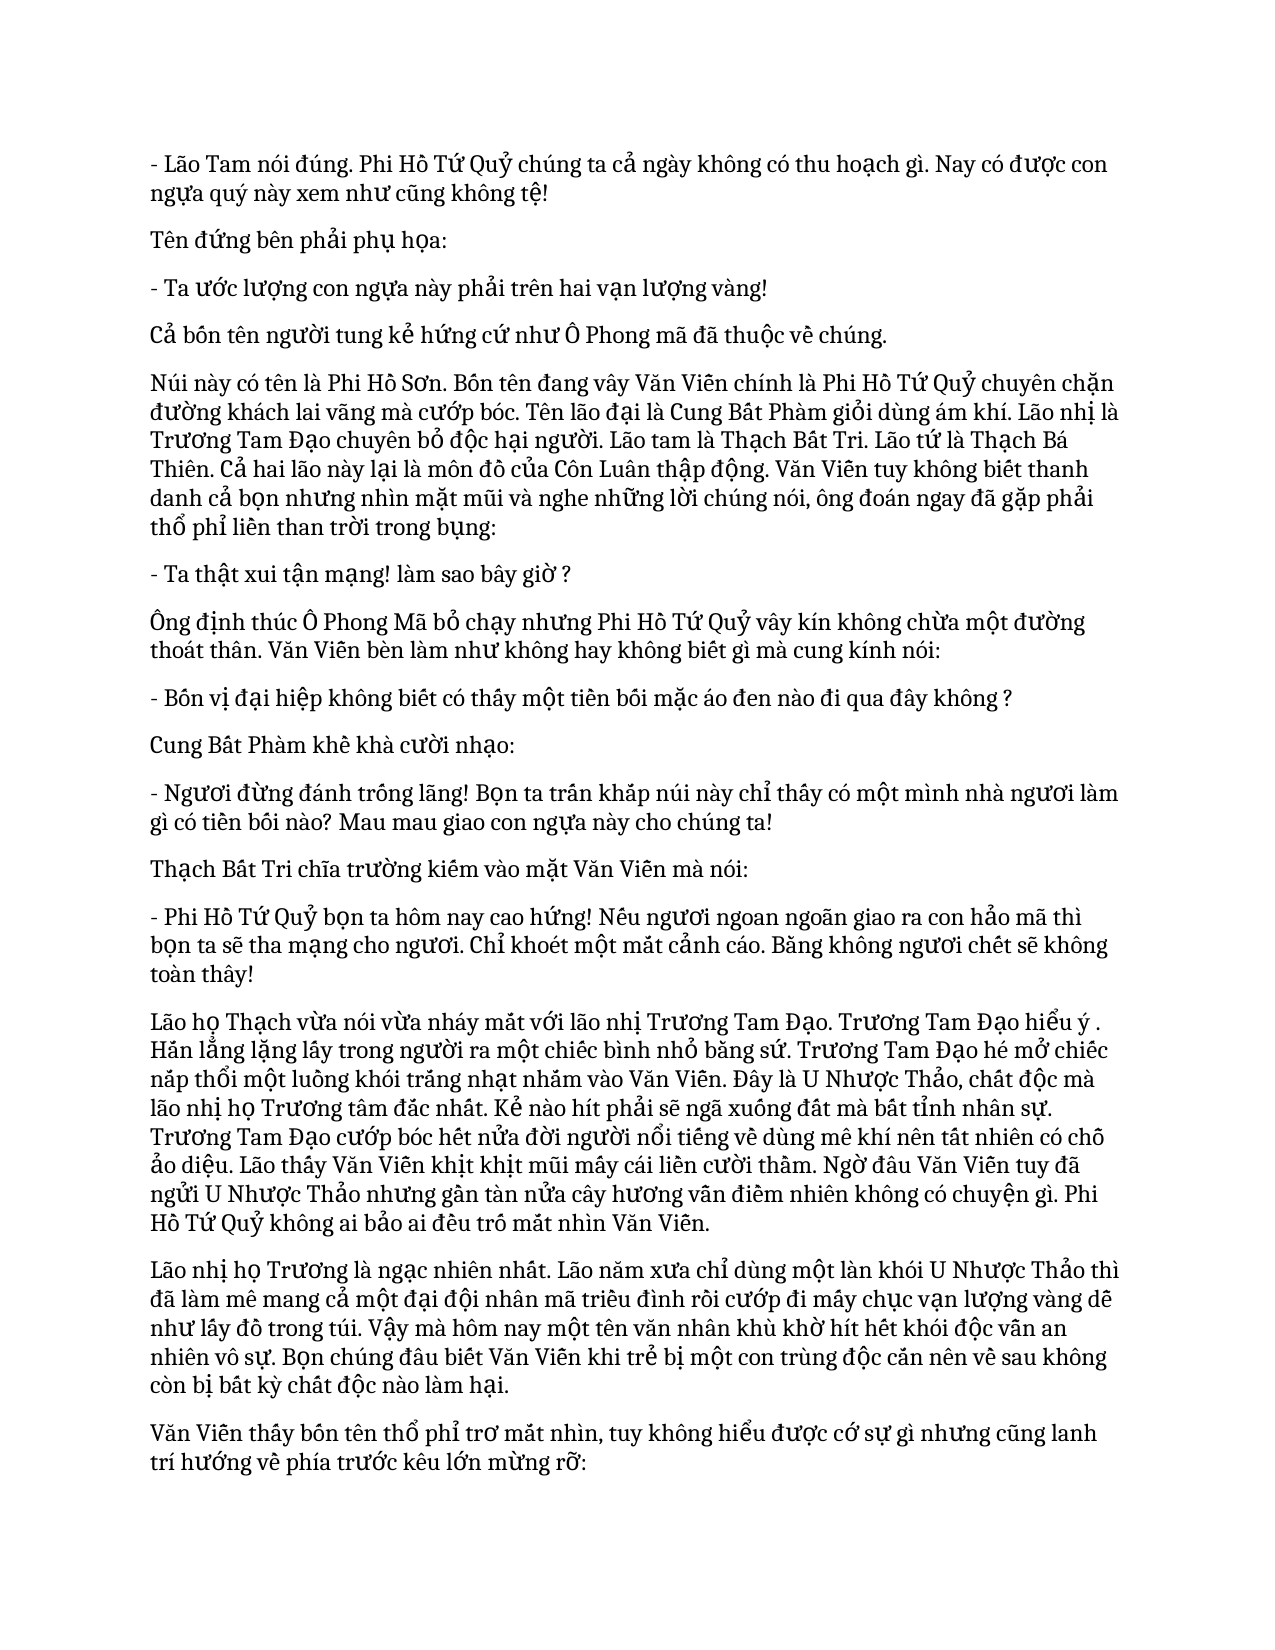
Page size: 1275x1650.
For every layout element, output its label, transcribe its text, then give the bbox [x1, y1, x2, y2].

text Tên đứng bên phải phụ họa: [150, 226, 1125, 255]
text Thạch Bất Tri chĩa trường kiếm vào mặt Văn Viễn mà nói: [150, 855, 1125, 884]
text - Phi Hồ Tứ Quỷ bọn ta hôm nay cao hứng! Nếu ngươi ngoan ngoãn giao ra con hảo mã thì bọn ta sẽ tha mạng cho ngươi. Chỉ khoét một mắt cảnh cáo. Bằng không ngươi chết sẽ không toàn thây! [150, 902, 1125, 989]
text Lão nhị họ Trương là ngạc nhiên nhất. Lão năm xưa chỉ dùng một làn khói U Nhược Thảo thì đã làm mê mang cả một đại đội nhân mã triều đình rồi cướp đi mấy chục vạn lượng vàng dễ như lấy đồ trong túi. Vậy mà hôm nay một tên văn nhân khù khờ hít hết khói độc vẫn an nhiên vô sự. Bọn chúng đâu biết Văn Viễn khi trẻ bị một con trùng độc cắn nên về sau không còn bị bất kỳ chất độc nào làm hại. [150, 1256, 1125, 1400]
text - Lão Tam nói đúng. Phi Hồ Tứ Quỷ chúng ta cả ngày không có thu hoạch gì. Nay có được con ngựa quý này xem như cũng không tệ! [150, 150, 1125, 207]
text Núi này có tên là Phi Hồ Sơn. Bốn tên đang vây Văn Viễn chính là Phi Hồ Tứ Quỷ chuyên chặn đường khách lai vãng mà cướp bóc. Tên lão đại là Cung Bất Phàm giỏi dùng ám khí. Lão nhị là Trương Tam Đạo chuyên bỏ độc hại người. Lão tam là Thạch Bất Tri. Lão tứ là Thạch Bá Thiên. Cả hai lão này lại là môn đồ của Côn Luân thập động. Văn Viễn tuy không biết thanh danh cả bọn nhưng nhìn mặt mũi và nghe những lời chúng nói, ông đoán ngay đã gặp phải thổ phỉ liền than trời trong bụng: [150, 369, 1125, 541]
text Văn Viễn thấy bốn tên thổ phỉ trơ mắt nhìn, tuy không hiểu được cớ sự gì nhưng cũng lanh trí hướng về phía trước kêu lớn mừng rỡ: [150, 1419, 1125, 1476]
text - Ngươi đừng đánh trống lãng! Bọn ta trấn khắp núi này chỉ thấy có một mình nhà ngươi làm gì có tiền bối nào? Mau mau giao con ngựa này cho chúng ta! [150, 779, 1125, 836]
text - Bốn vị đại hiệp không biết có thấy một tiền bối mặc áo đen nào đi qua đây không ? [150, 684, 1125, 712]
text Cả bốn tên người tung kẻ hứng cứ như Ô Phong mã đã thuộc về chúng. [150, 321, 1125, 350]
text Ông định thúc Ô Phong Mã bỏ chạy nhưng Phi Hồ Tứ Quỷ vây kín không chừa một đường thoát thân. Văn Viễn bèn làm như không hay không biết gì mà cung kính nói: [150, 607, 1125, 665]
text - Ta ước lượng con ngựa này phải trên hai vạn lượng vàng! [150, 274, 1125, 302]
text Cung Bất Phàm khề khà cười nhạo: [150, 731, 1125, 760]
text - Ta thật xui tận mạng! làm sao bây giờ ? [150, 560, 1125, 589]
text Lão họ Thạch vừa nói vừa nháy mắt với lão nhị Trương Tam Đạo. Trương Tam Đạo hiểu ý . Hắn lẳng lặng lấy trong người ra một chiếc bình nhỏ bằng sứ. Trương Tam Đạo hé mở chiếc nắp thổi một luồng khói trắng nhạt nhắm vào Văn Viễn. Đây là U Nhược Thảo, chất độc mà lão nhị họ Trương tâm đắc nhất. Kẻ nào hít phải sẽ ngã xuống đất mà bất tỉnh nhân sự. Trương Tam Đạo cướp bóc hết nửa đời người nổi tiếng về dùng mê khí nên tất nhiên có chỗ ảo diệu. Lão thấy Văn Viễn khịt khịt mũi mấy cái liền cười thầm. Ngờ đâu Văn Viễn tuy đã ngửi U Nhược Thảo nhưng gần tàn nửa cây hương vẫn điềm nhiên không có chuyện gì. Phi Hồ Tứ Quỷ không ai bảo ai đều trố mắt nhìn Văn Viễn. [150, 1007, 1125, 1237]
